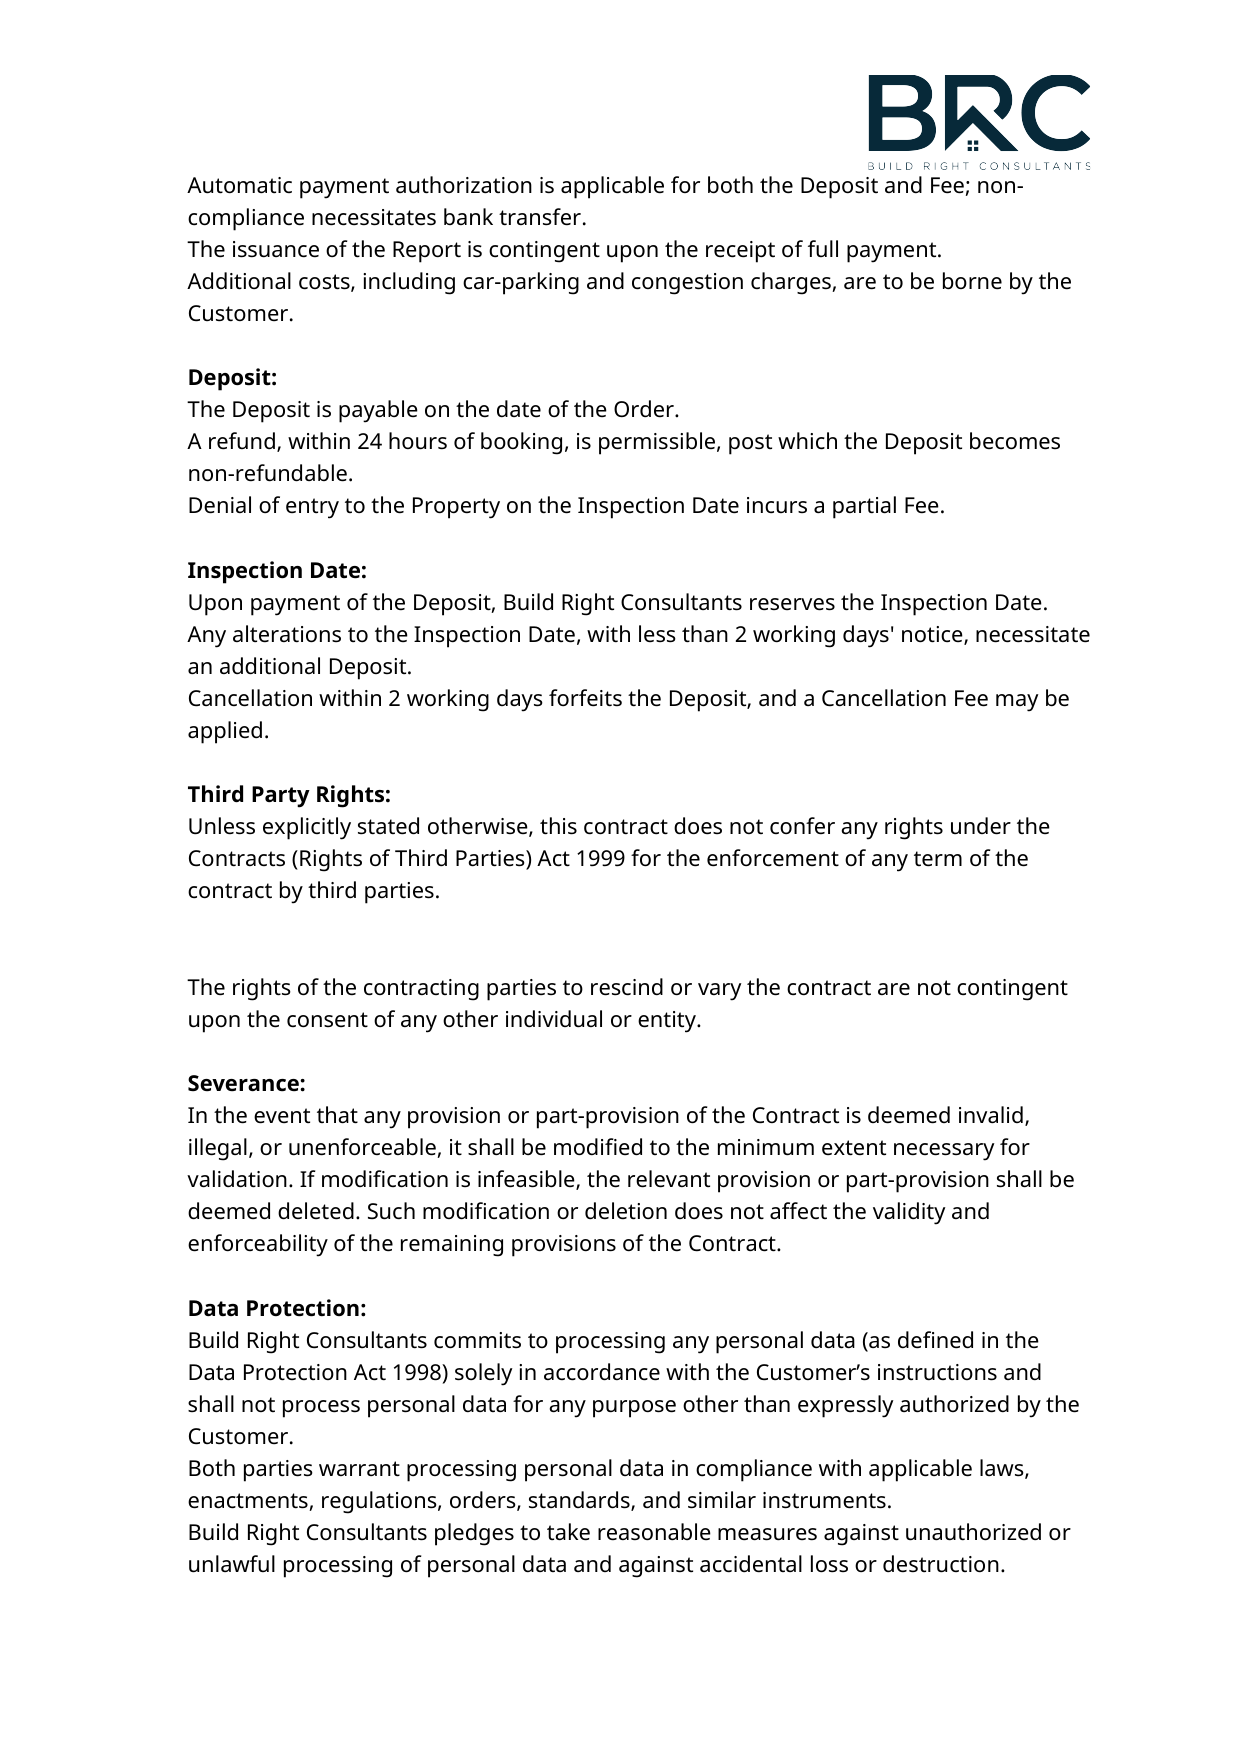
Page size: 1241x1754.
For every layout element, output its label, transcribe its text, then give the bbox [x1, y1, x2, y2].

text Additional costs, including car-parking and congestion charges, are to be borne by the Customer. [187, 266, 1092, 328]
text The rights of the contracting parties to rescind or vary the contract are not contingent upon the consent of any other individual or entity. [187, 972, 1092, 1033]
text Severance: [187, 1068, 1092, 1098]
text Third Party Rights: [187, 779, 1092, 809]
text Build Right Consultants commits to processing any personal data (as defined in the Data Protection Act 1998) solely in accordance with the Customer’s instructions and shall not process personal data for any purpose other than expressly authorized by the Customer. [187, 1324, 1092, 1451]
text Denial of entry to the Property on the Inspection Date incurs a partial Fee. [187, 490, 1092, 520]
text Deposit: [187, 362, 1092, 392]
picture [868, 75, 1091, 170]
text The issuance of the Report is contingent upon the receipt of full payment. [187, 234, 1092, 263]
text The Deposit is payable on the date of the Order. [187, 394, 1092, 424]
text Cancellation within 2 working days forfeits the Deposit, and a Cancellation Fee may be applied. [187, 683, 1092, 745]
text Any alterations to the Inspection Date, with less than 2 working days' notice, necessitate an additional Deposit. [187, 619, 1092, 681]
text Both parties warrant processing personal data in compliance with applicable laws, enactments, regulations, orders, standards, and similar instruments. [187, 1453, 1092, 1515]
text A refund, within 24 hours of booking, is permissible, post which the Deposit becomes non-refundable. [187, 426, 1092, 488]
text Data Protection: [187, 1292, 1092, 1322]
text Automatic payment authorization is applicable for both the Deposit and Fee; non-compliance necessitates bank transfer. [187, 169, 1092, 231]
text Build Right Consultants pledges to take reasonable measures against unauthorized or unlawful processing of personal data and against accidental loss or destruction. [187, 1517, 1092, 1579]
text Upon payment of the Deposit, Build Right Consultants reserves the Inspection Date. [187, 587, 1092, 616]
text Inspection Date: [187, 554, 1092, 584]
text In the event that any provision or part-provision of the Contract is deemed invalid, illegal, or unenforceable, it shall be modified to the minimum extent necessary for validation. If modification is infeasible, the relevant provision or part-provision shall be deemed deleted. Such modification or deletion does not affect the validity and enforceability of the remaining provisions of the Contract. [187, 1100, 1092, 1258]
text Unless explicitly stated otherwise, this contract does not confer any rights under the Contracts (Rights of Third Parties) Act 1999 for the enforcement of any term of the contract by third parties. [187, 811, 1092, 905]
